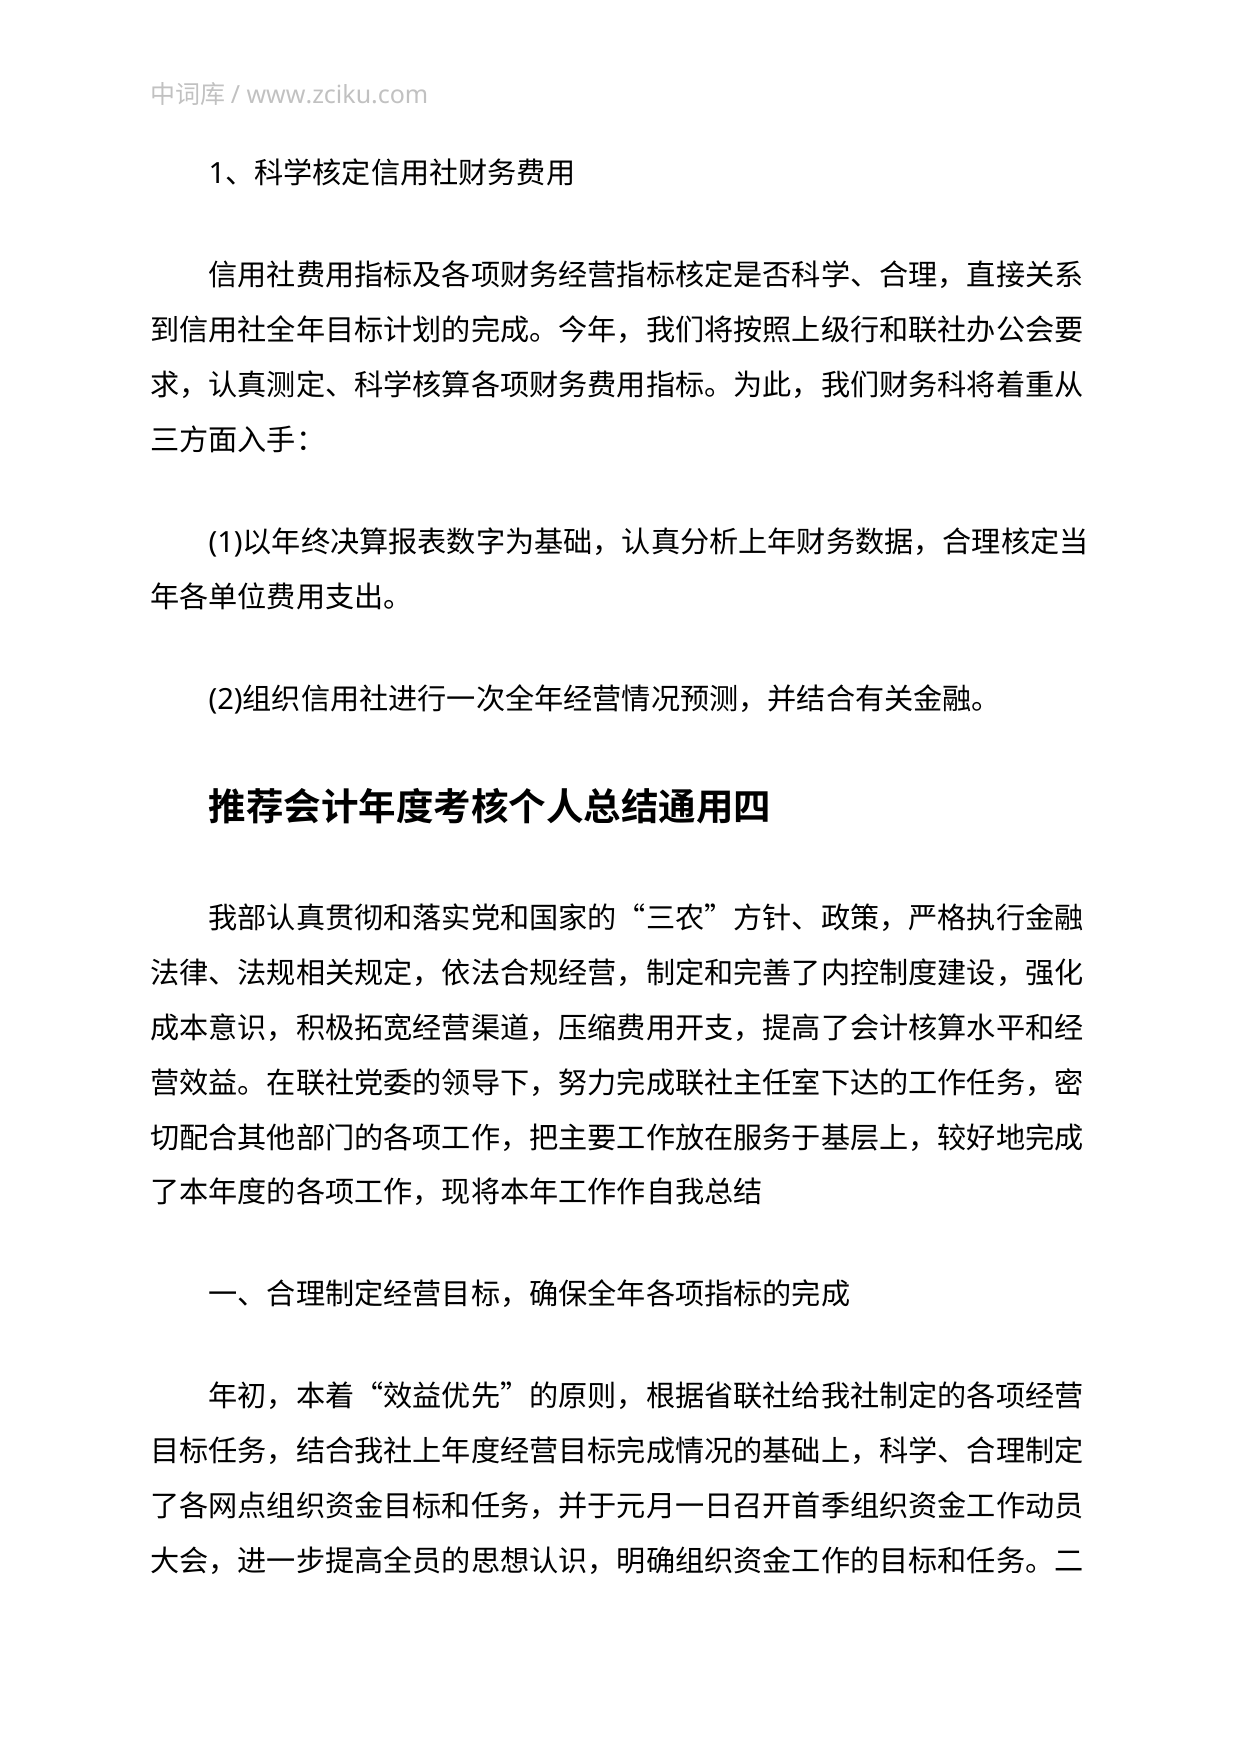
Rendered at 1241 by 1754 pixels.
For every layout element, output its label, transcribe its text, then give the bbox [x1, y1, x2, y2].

text (1)以年终决算报表数字为基础，认真分析上年财务数据，合理核定当年各单位费用支出。 [150, 518, 1090, 616]
text (2)组织信用社进行一次全年经营情况预测，并结合有关金融。 [150, 675, 1090, 718]
text 一、合理制定经营目标，确保全年各项指标的完成 [150, 1271, 1090, 1313]
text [150, 1373, 1090, 1579]
text 我部认真贯彻和落实党和国家的“三农”方针、政策，严格执行金融法律、法规相关规定，依法合规经营，制定和完善了内控制度建设，强化成本意识，积极拓宽经营渠道，压缩费用开支，提高了会计核算水平和经营效益。在联社党委的领导下，努力完成联社主任室下达的工作任务，密切配合其他部门的各项工作，把主要工作放在服务于基层上，较好地完成了本年度的各项工作，现将本年工作作自我总结 [150, 894, 1090, 1211]
text 1、科学核定信用社财务费用 [150, 150, 1090, 192]
text 推荐会计年度考核个人总结通用四 [150, 777, 1090, 831]
text 信用社费用指标及各项财务经营指标核定是否科学、合理，直接关系到信用社全年目标计划的完成。今年，我们将按照上级行和联社办公会要求，认真测定、科学核算各项财务费用指标。为此，我们财务科将着重从三方面入手： [150, 252, 1090, 459]
